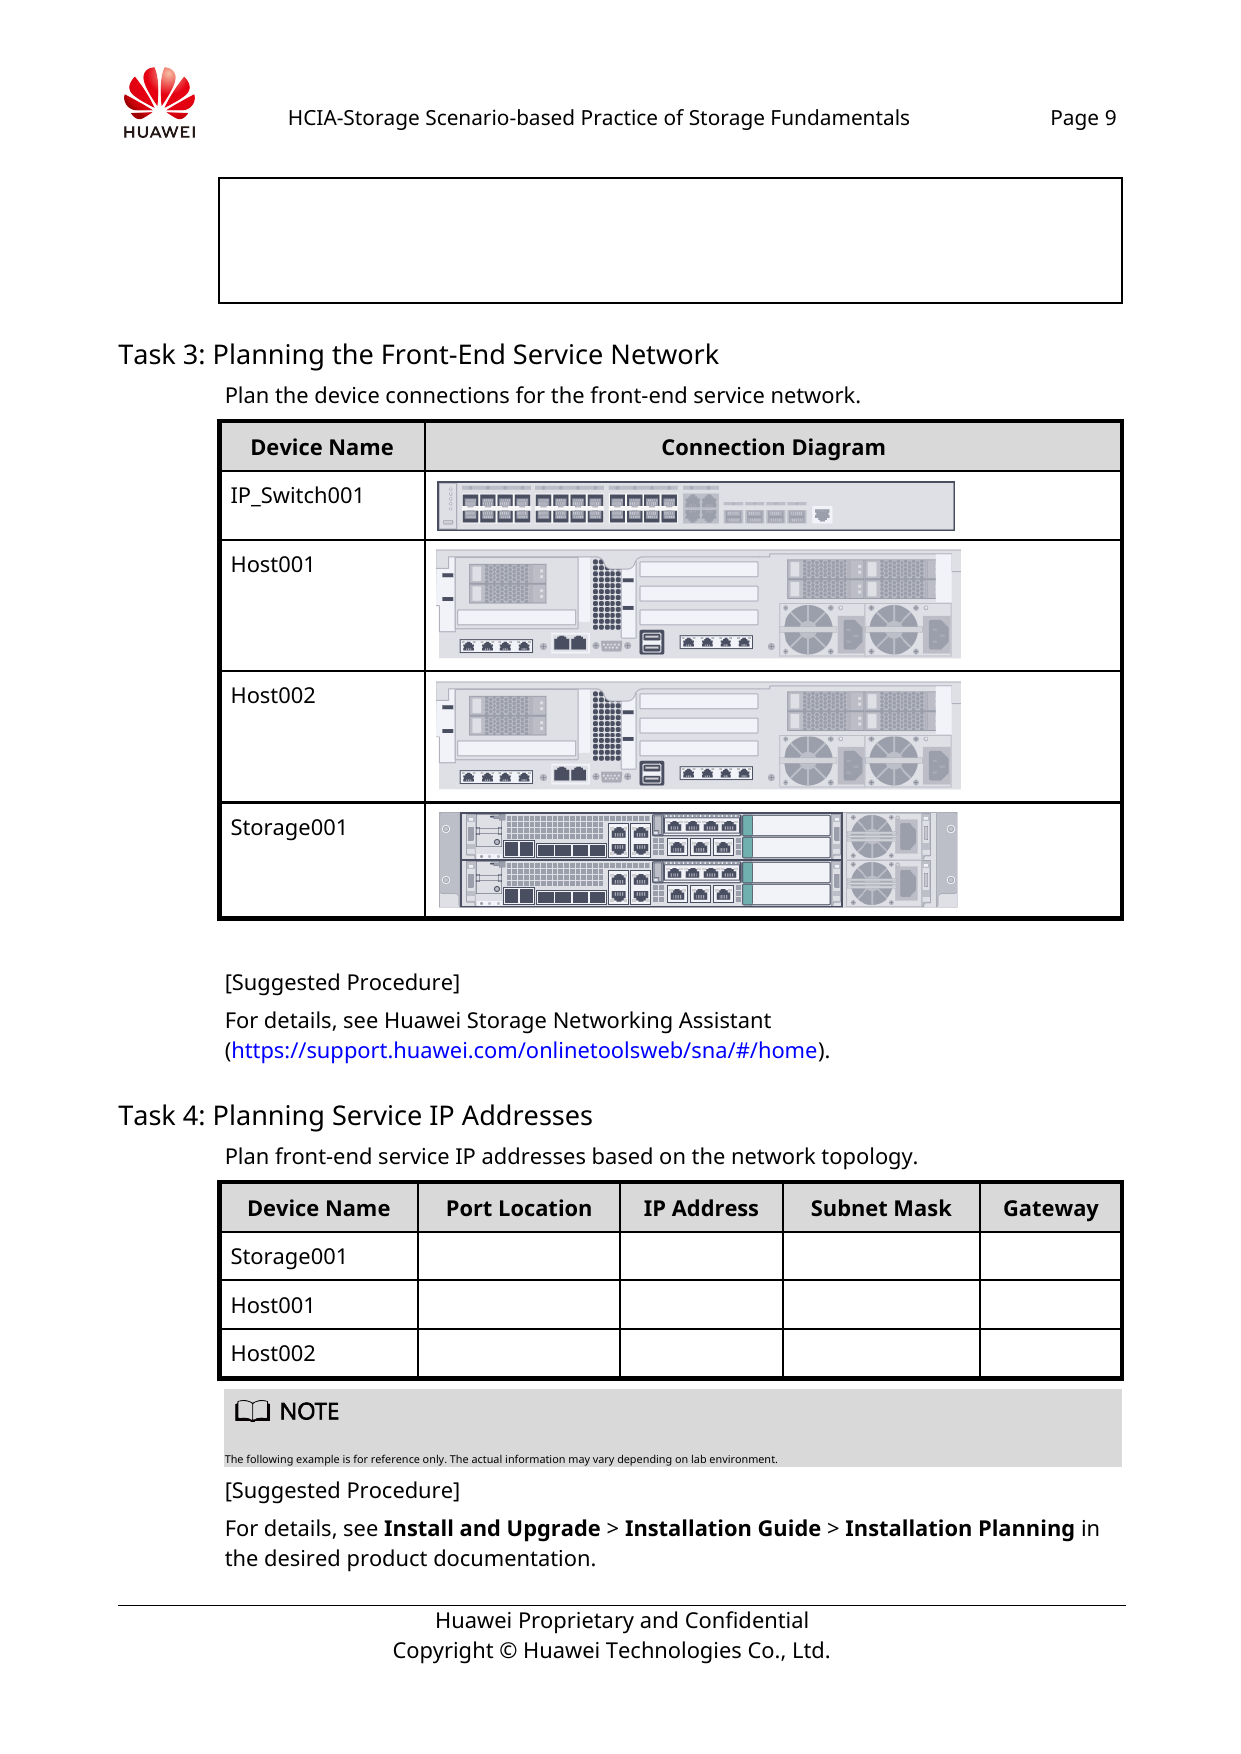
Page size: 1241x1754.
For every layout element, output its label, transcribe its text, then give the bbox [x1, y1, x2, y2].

picture [124, 67, 195, 138]
table_cell Storage001 [222, 804, 424, 916]
table_cell [426, 472, 1120, 539]
table_cell [426, 672, 1120, 801]
table_cell [621, 1281, 782, 1328]
text Plan the device connections for the front-end service network. [224, 381, 1122, 410]
table_cell [981, 1281, 1120, 1328]
table_cell Host002 [222, 672, 424, 801]
table_header Port Location [419, 1184, 619, 1231]
table_cell [784, 1330, 979, 1376]
text For details, see Huawei Storage Networking Assistant (https://support.huawei.com/onlinetoolsweb/sna/#/home). [224, 1005, 1122, 1065]
table_header [220, 179, 1121, 302]
table_cell Host001 [222, 541, 424, 670]
table_header Device Name [222, 423, 424, 470]
picture [436, 480, 955, 531]
table_cell [981, 1233, 1120, 1279]
table_cell Host002 [222, 1330, 417, 1376]
picture [436, 548, 961, 662]
table_cell [426, 541, 1120, 670]
table_cell [419, 1281, 619, 1328]
table_cell [426, 804, 1120, 916]
table_header Gateway [981, 1184, 1120, 1231]
table_cell Host001 [222, 1281, 417, 1328]
picture [436, 680, 961, 793]
table_header IP Address [621, 1184, 782, 1231]
table_cell IP_Switch001 [222, 472, 424, 539]
text Task 4: Planning Service IP Addresses [118, 1096, 1122, 1133]
text Plan front-end service IP addresses based on the network topology. [224, 1141, 1122, 1171]
table_cell [621, 1330, 782, 1376]
picture [224, 1389, 349, 1433]
table_cell [419, 1233, 619, 1279]
table_cell Storage001 [222, 1233, 417, 1279]
table_cell [981, 1330, 1120, 1376]
text [Suggested Procedure] [224, 967, 1122, 997]
picture [436, 811, 958, 908]
table_header Connection Diagram [426, 423, 1120, 470]
subtitle The following example is for reference only. The actual information may vary depending on lab environment. [224, 1441, 1122, 1467]
text Task 3: Planning the Front-End Service Network [118, 335, 1122, 372]
table_header Device Name [222, 1184, 417, 1231]
table_cell [784, 1281, 979, 1328]
text [Suggested Procedure] [224, 1475, 1122, 1505]
text For details, see Install and Upgrade > Installation Guide > Installation Planning in the desired product documentation. [224, 1513, 1122, 1573]
table_cell [784, 1233, 979, 1279]
table_cell [621, 1233, 782, 1279]
table_header Subnet Mask [784, 1184, 979, 1231]
table_cell [419, 1330, 619, 1376]
